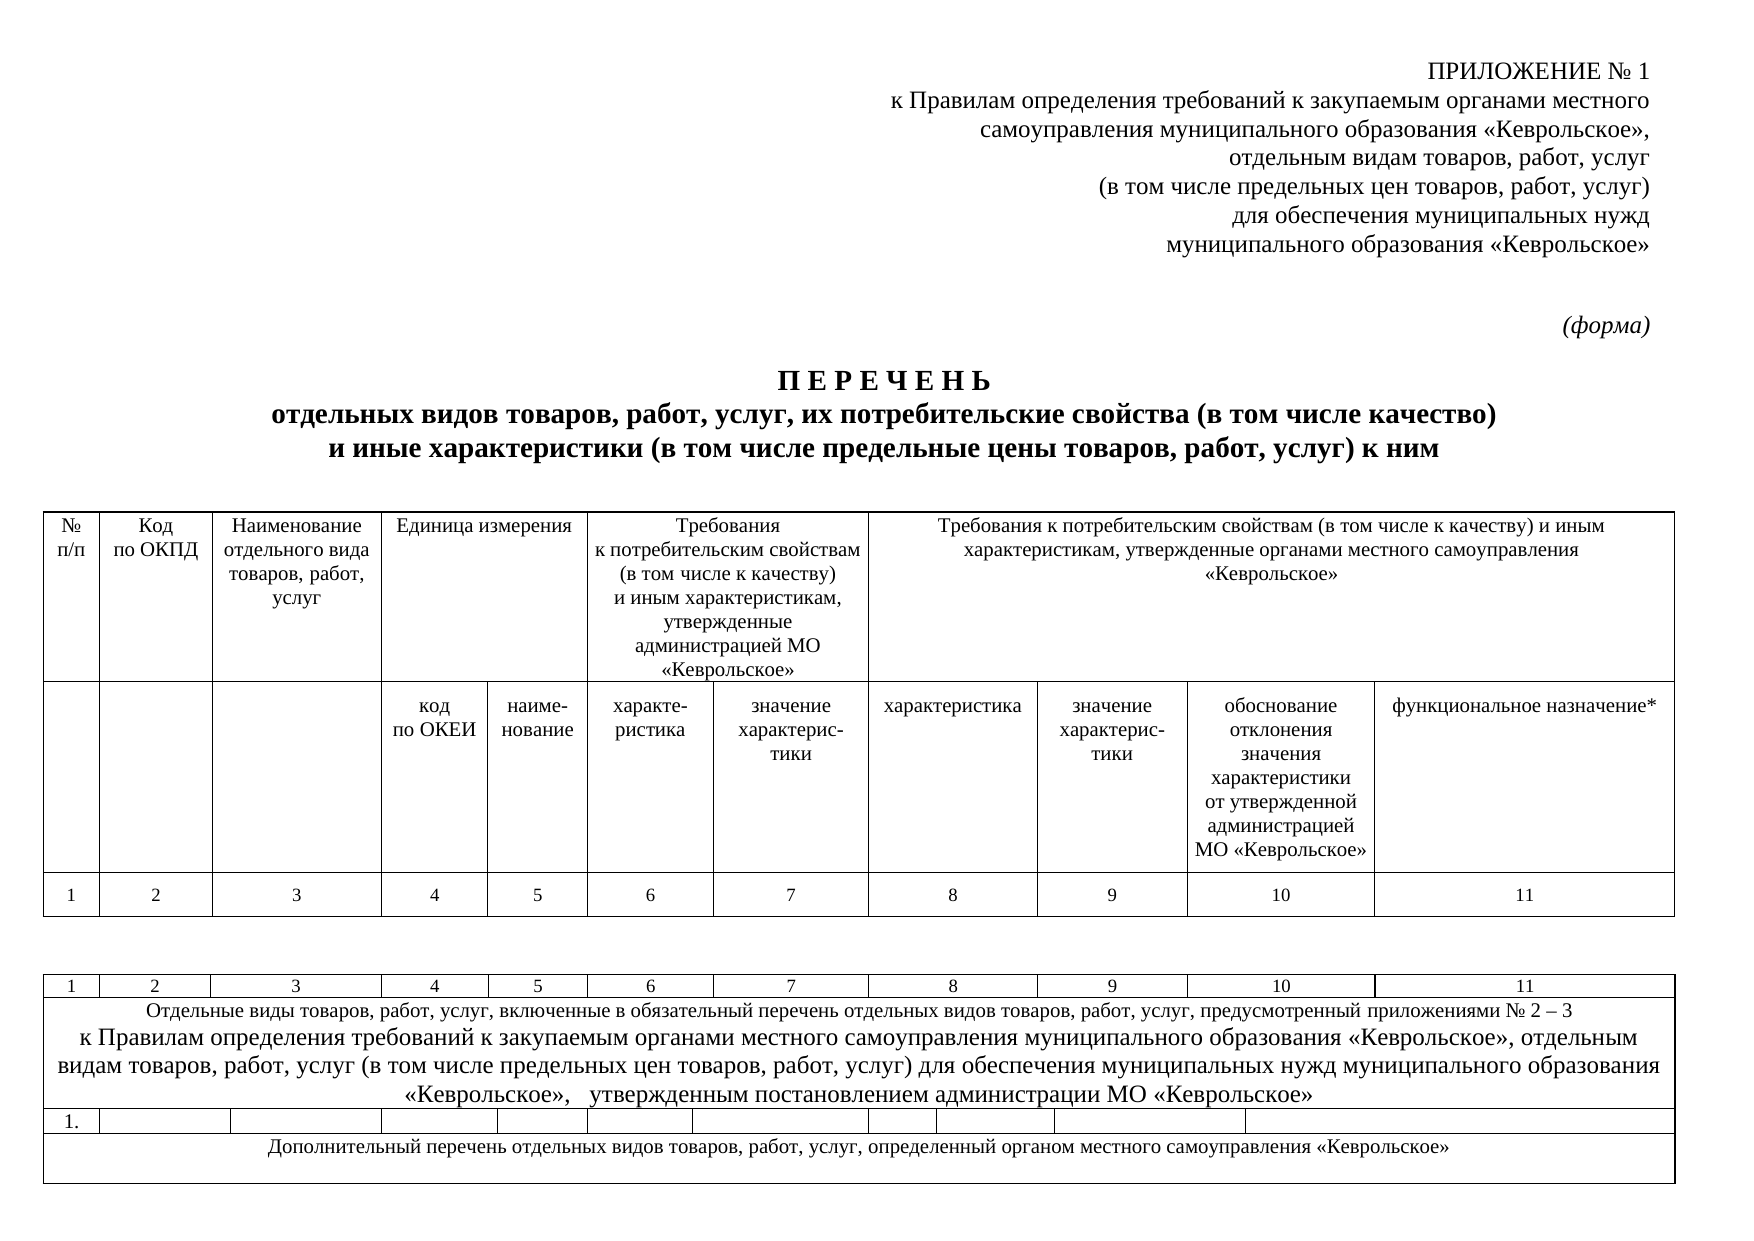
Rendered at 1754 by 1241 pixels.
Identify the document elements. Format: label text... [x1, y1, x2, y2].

table_cell 5 [488, 873, 587, 916]
table_cell [1055, 1109, 1245, 1133]
table_cell [588, 1109, 692, 1133]
table_header 6 [588, 975, 713, 997]
table_cell Дополнительный перечень отдельных видов товаров, работ, услуг, определенный органом местного самоуправления «Кеврольское» [44, 1134, 1674, 1182]
text для обеспечения муниципальных нужд [118, 200, 1650, 229]
table_cell [1246, 1109, 1674, 1133]
table_header 5 [489, 975, 587, 997]
table_cell значение характерис-тики [1038, 682, 1187, 872]
table_cell 8 [869, 873, 1037, 916]
text отдельных видов товаров, работ, услуг, их потребительские свойства (в том числе качество) [118, 396, 1650, 430]
text самоуправления муниципального образования «Кеврольское», [118, 114, 1650, 142]
table_cell 11 [1375, 873, 1674, 916]
table_cell характеристика [869, 682, 1037, 872]
table_cell [44, 682, 99, 872]
table_cell [498, 1109, 587, 1133]
table_cell [231, 1109, 381, 1133]
table_header 7 [714, 975, 868, 997]
table_header № п/п [44, 513, 99, 681]
text П Е Р Е Ч Е Н Ь [118, 363, 1650, 396]
table_header 11 [1376, 975, 1674, 997]
table_cell [100, 1109, 230, 1133]
table_header 10 [1188, 975, 1374, 997]
text (в том числе предельных цен товаров, работ, услуг) [118, 171, 1650, 200]
table_cell [382, 1109, 497, 1133]
table_cell [869, 1109, 936, 1133]
table_header 4 [382, 975, 488, 997]
table_cell 9 [1038, 873, 1187, 916]
table_cell наиме-нование [488, 682, 587, 872]
table_header Единица измерения [382, 513, 587, 681]
table_cell 2 [100, 873, 212, 916]
table_cell Отдельные виды товаров, работ, услуг, включенные в обязательный перечень отдельных видов товаров, работ, услуг, предусмотренный приложениями № 2 – 3 к Правилам определения требований к закупаемым органами местного самоуправления муниципального образования «Кеврольское», отдельным видам товаров, работ, услуг (в том числе предельных цен товаров, работ, услуг) для обеспечения муниципальных нужд муниципального образования «Кеврольское», утвержденным постановлением администрации МО «Кеврольское» [44, 998, 1674, 1108]
table_cell обоснование отклонения значения характеристики от утвержденной администрацией МО «Кеврольское» [1188, 682, 1374, 872]
text и иные характеристики (в том числе предельные цены товаров, работ, услуг) к ним [118, 430, 1650, 463]
table_cell значение характерис-тики [714, 682, 868, 872]
table_cell [100, 682, 212, 872]
table_header Требования к потребительским свойствам (в том числе к качеству) и иным характеристикам, утвержденные органами местного самоуправления «Кеврольское» [869, 513, 1674, 681]
table_cell 6 [588, 873, 713, 916]
table_cell [693, 1109, 868, 1133]
table_cell 3 [213, 873, 381, 916]
table_cell [937, 1109, 1054, 1133]
table_header Наименование отдельного вида товаров, работ, услуг [213, 513, 381, 681]
table_header 2 [100, 975, 210, 997]
table_cell код по ОКЕИ [382, 682, 487, 872]
table_cell [213, 682, 381, 872]
table_header Код по ОКПД [100, 513, 212, 681]
table_header 1 [44, 975, 99, 997]
table_cell 1. [44, 1109, 99, 1133]
text ПРИЛОЖЕНИЕ № 1 [118, 56, 1650, 85]
text муниципального образования «Кеврольское» [118, 229, 1650, 257]
table_header 9 [1038, 975, 1187, 997]
table_header 8 [869, 975, 1037, 997]
table_cell характе-ристика [588, 682, 713, 872]
text (форма) [118, 310, 1650, 339]
table_header 3 [211, 975, 381, 997]
table_cell функциональное назначение* [1375, 682, 1674, 872]
table_header Требования к потребительским свойствам (в том числе к качеству) и иным характеристикам, утвержденные администрацией МО «Кеврольское» [588, 513, 868, 681]
text отдельным видам товаров, работ, услуг [118, 142, 1650, 171]
table_cell 10 [1188, 873, 1374, 916]
table_cell 7 [714, 873, 868, 916]
text к Правилам определения требований к закупаемым органами местного [118, 85, 1650, 114]
table_cell 1 [44, 873, 99, 916]
table_cell 4 [382, 873, 487, 916]
